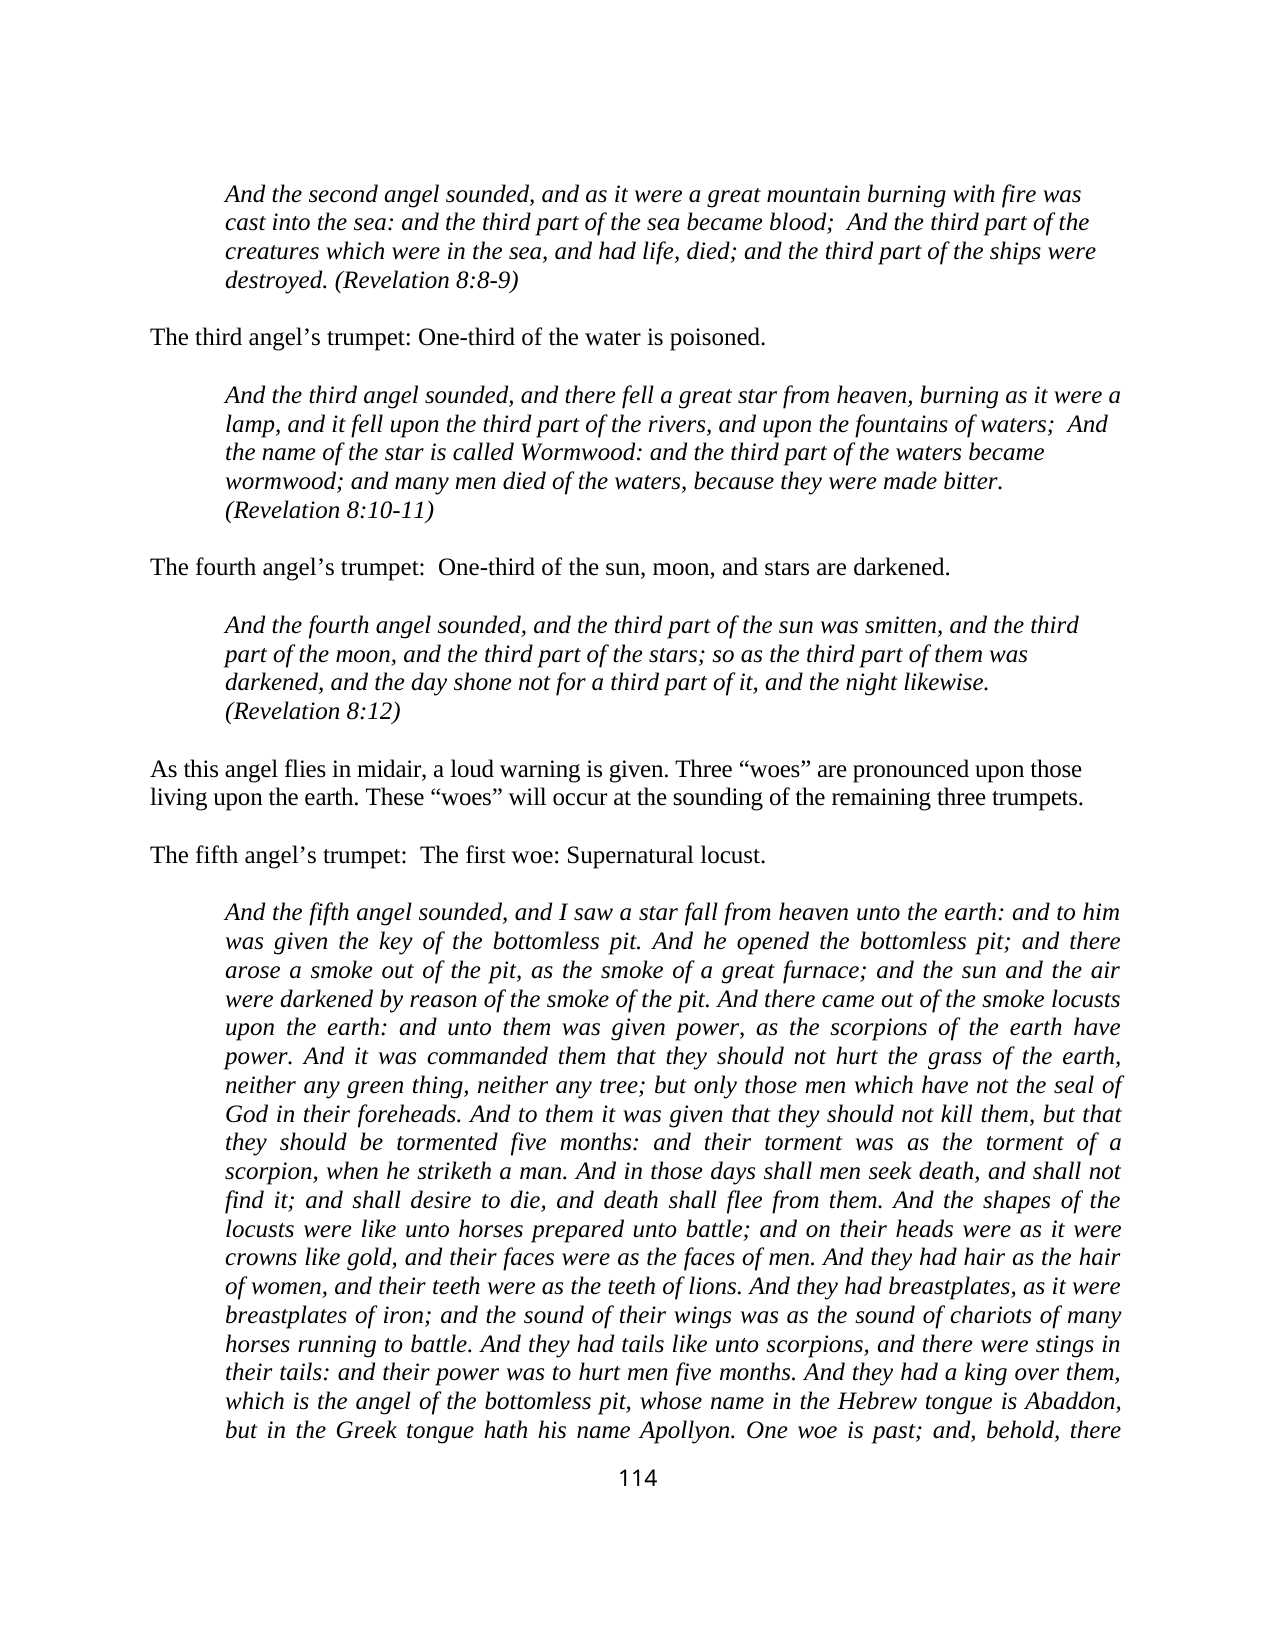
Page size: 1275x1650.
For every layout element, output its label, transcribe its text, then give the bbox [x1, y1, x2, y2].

text And the fourth angel sounded, and the third part of the sun was smitten, and the third part of the moon, and the third part of the stars; so as the third part of them was darkened, and the day shone not for a third part of it, and the night likewise. [225, 610, 1125, 696]
text The fifth angel’s trumpet: The first woe: Supernatural locust. [150, 840, 1125, 869]
text The third angel’s trumpet: One-third of the water is poisoned. [150, 322, 1125, 351]
text As this angel flies in midair, a loud warning is given. Three “woes” are pronounced upon those living upon the earth. These “woes” will occur at the sounding of the remaining three trumpets. [150, 754, 1125, 811]
text (Revelation 8:12) [225, 696, 1125, 725]
text And the second angel sounded, and as it were a great mountain burning with fire was cast into the sea: and the third part of the sea became blood; And the third part of the creatures which were in the sea, and had life, died; and the third part of the ships were destroyed. (Revelation 8:8-9) [225, 179, 1125, 294]
text (Revelation 8:10-11) [225, 495, 1125, 524]
text And the third angel sounded, and there fell a great star from heaven, burning as it were a lamp, and it fell upon the third part of the rivers, and upon the fountains of waters; And the name of the star is called Wormwood: and the third part of the waters became wormwood; and many men died of the waters, because they were made bitter. [225, 380, 1125, 495]
text The fourth angel’s trumpet: One-third of the sun, moon, and stars are darkened. [150, 552, 1125, 581]
